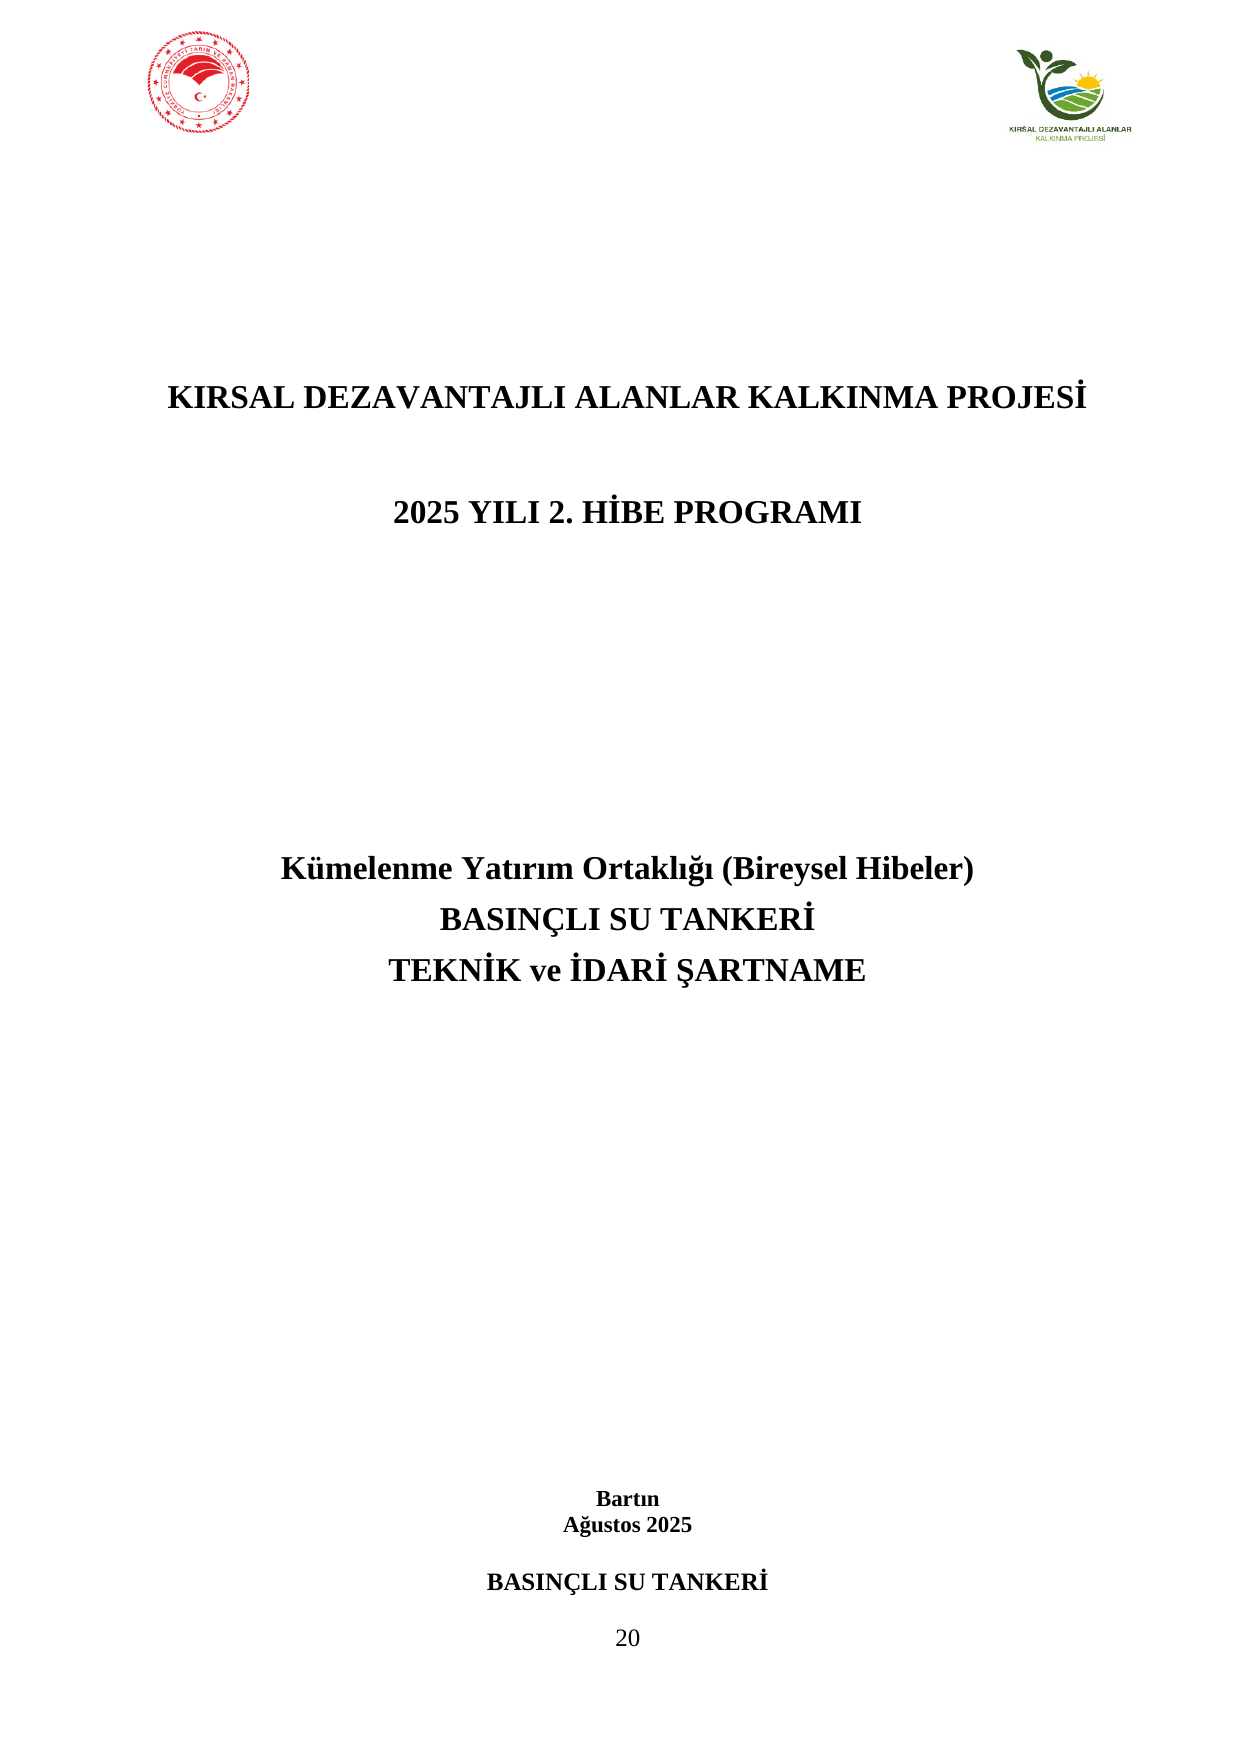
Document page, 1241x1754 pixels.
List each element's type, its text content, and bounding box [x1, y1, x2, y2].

picture [996, 19, 1145, 173]
text BASINÇLI SU TANKERİ [148, 1567, 1107, 1595]
text 2025 YILI 2. HİBE PROGRAMI [148, 493, 1107, 531]
text Bartın [148, 1485, 1107, 1511]
text TEKNİK ve İDARİ ŞARTNAME [148, 950, 1107, 988]
picture [147, 31, 250, 133]
text KIRSAL DEZAVANTAJLI ALANLAR KALKINMA PROJESİ [148, 378, 1107, 416]
text Kümelenme Yatırım Ortaklığı (Bireysel Hibeler) [148, 848, 1107, 887]
text Ağustos 2025 [148, 1511, 1107, 1538]
text BASINÇLI SU TANKERİ [148, 899, 1107, 938]
